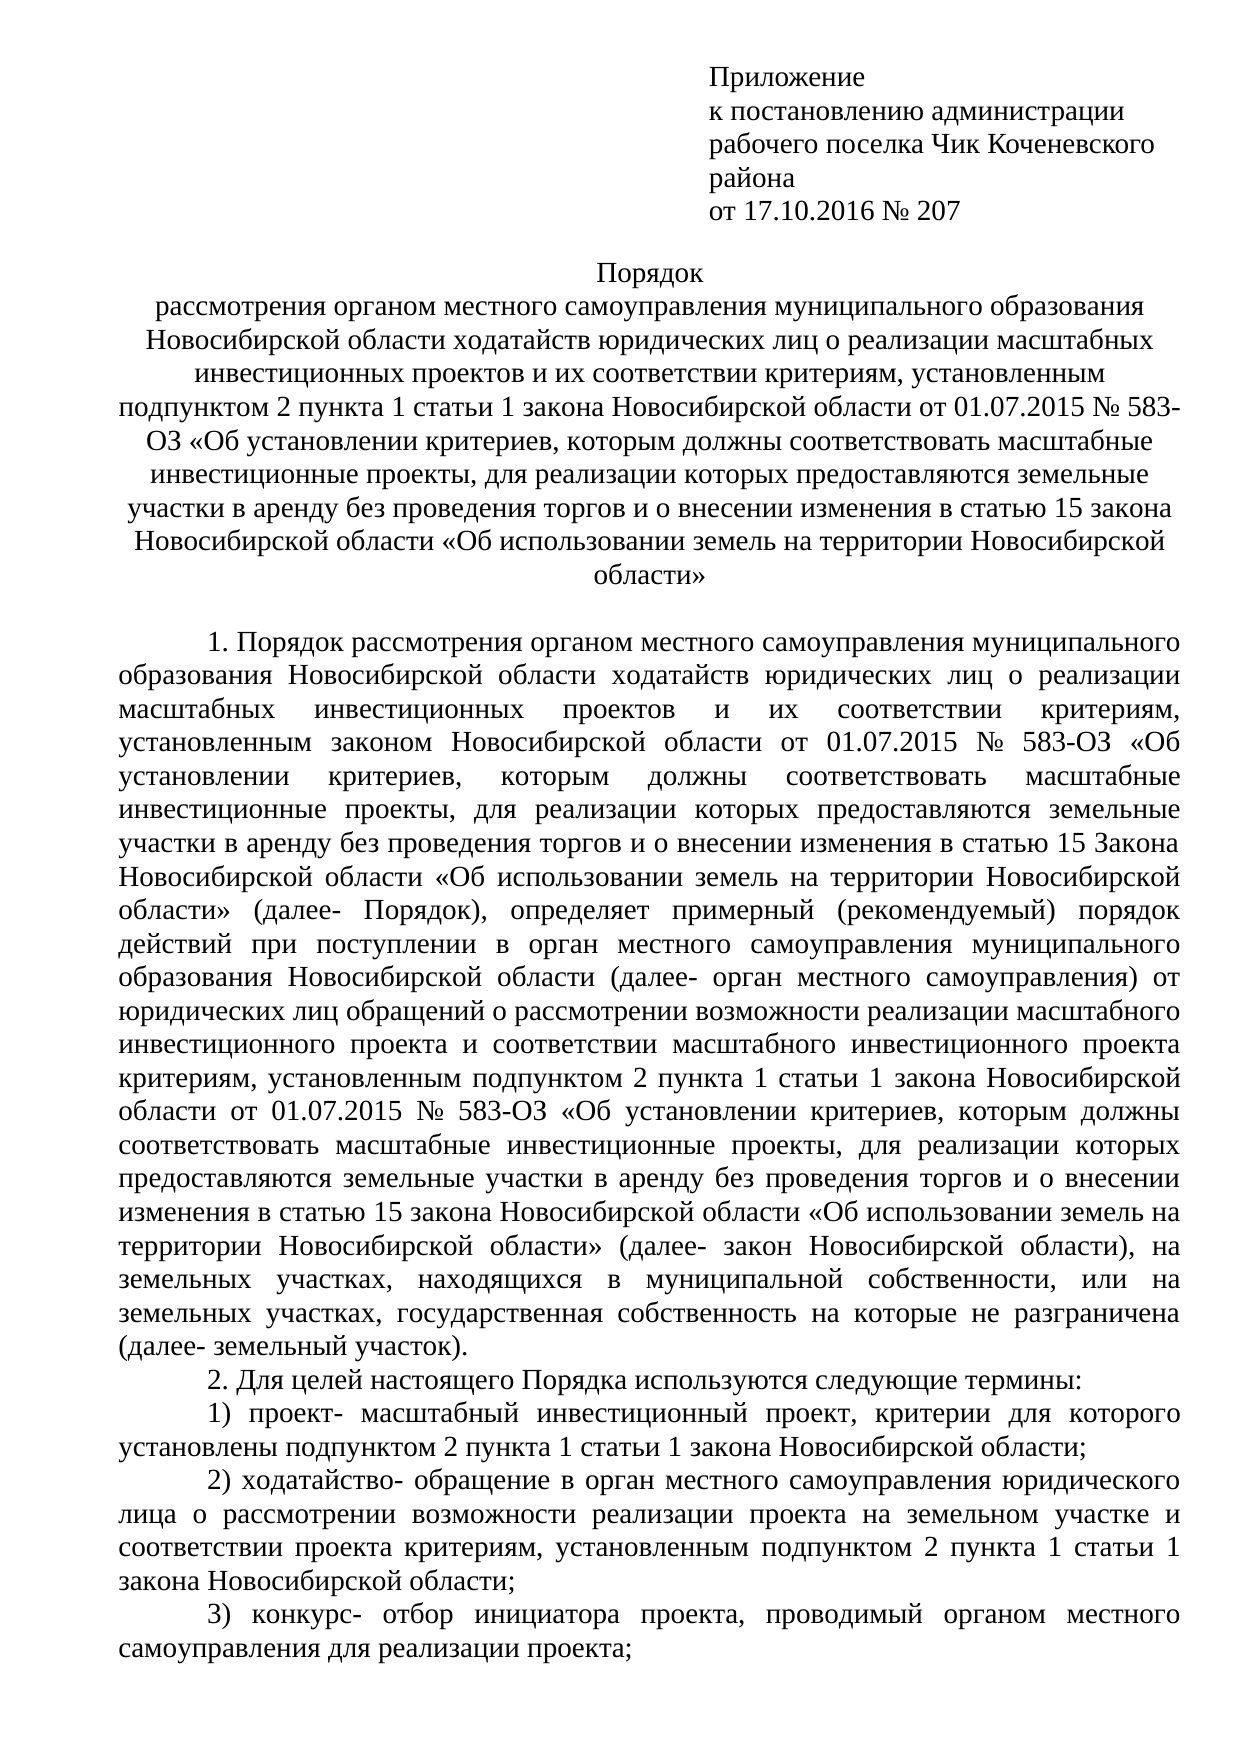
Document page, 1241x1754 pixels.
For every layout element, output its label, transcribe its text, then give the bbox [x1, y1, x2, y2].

text 3) конкурс- отбор инициатора проекта, проводимый органом местного самоуправления для реализации проекта; [118, 1597, 1181, 1664]
text 2) ходатайство- обращение в орган местного самоуправления юридического лица о рассмотрении возможности реализации проекта на земельном участке и соответствии проекта критериям, установленным подпунктом 2 пункта 1 статьи 1 закона Новосибирской области; [118, 1462, 1181, 1597]
text 2. Для целей настоящего Порядка используются следующие термины: [118, 1362, 1181, 1395]
text от 17.10.2016 № 207 [709, 193, 1181, 227]
text 1) проект- масштабный инвестиционный проект, критерии для которого установлены подпунктом 2 пункта 1 статьи 1 закона Новосибирской области; [118, 1395, 1181, 1462]
text к постановлению администрации рабочего поселка Чик Коченевского района [709, 93, 1181, 193]
title рассмотрения органом местного самоуправления муниципального образования Новосибирской области ходатайств юридических лиц о реализации масштабных инвестиционных проектов и их соответствии критериям, установленным подпунктом 2 пункта 1 статьи 1 закона Новосибирской области от 01.07.2015 № 583-ОЗ «Об установлении критериев, которым должны соответствовать масштабные инвестиционные проекты, для реализации которых предоставляются земельные участки в аренду без проведения торгов и о внесении изменения в статью 15 закона Новосибирской области «Об использовании земель на территории Новосибирской области» [118, 288, 1181, 590]
text 1. Порядок рассмотрения органом местного самоуправления муниципального образования Новосибирской области ходатайств юридических лиц о реализации масштабных инвестиционных проектов и их соответствии критериям, установленным законом Новосибирской области от 01.07.2015 № 583-ОЗ «Об установлении критериев, которым должны соответствовать масштабные инвестиционные проекты, для реализации которых предоставляются земельные участки в аренду без проведения торгов и о внесении изменения в статью 15 Закона Новосибирской области «Об использовании земель на территории Новосибирской области» (далее- Порядок), определяет примерный (рекомендуемый) порядок действий при поступлении в орган местного самоуправления муниципального образования Новосибирской области (далее- орган местного самоуправления) от юридических лиц обращений о рассмотрении возможности реализации масштабного инвестиционного проекта и соответствии масштабного инвестиционного проекта критериям, установленным подпунктом 2 пункта 1 статьи 1 закона Новосибирской области от 01.07.2015 № 583-ОЗ «Об установлении критериев, которым должны соответствовать масштабные инвестиционные проекты, для реализации которых предоставляются земельные участки в аренду без проведения торгов и о внесении изменения в статью 15 закона Новосибирской области «Об использовании земель на территории Новосибирской области» (далее- закон Новосибирской области), на земельных участках, находящихся в муниципальной собственности, или на земельных участках, государственная собственность на которые не разграничена (далее- земельный участок). [118, 624, 1181, 1362]
title Порядок [118, 255, 1181, 288]
text Приложение [118, 59, 1181, 93]
